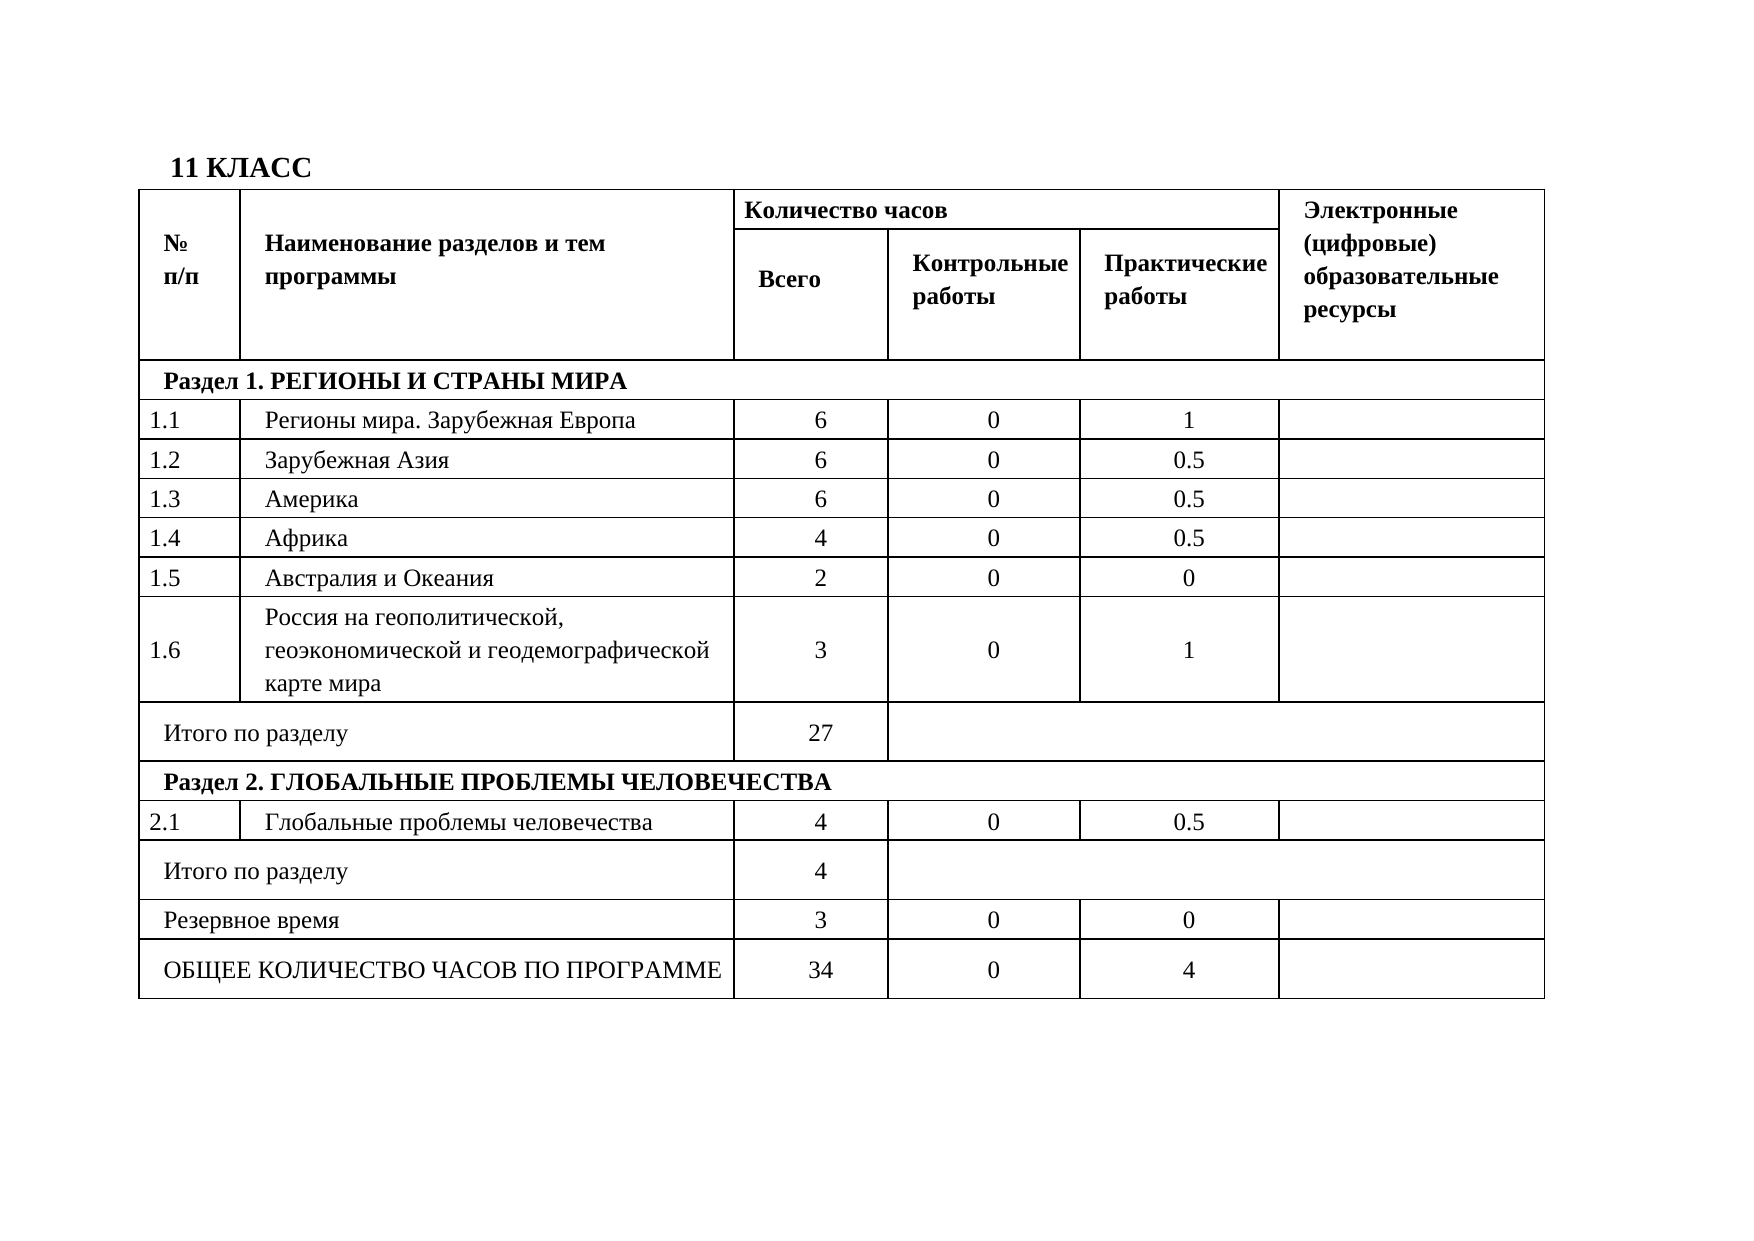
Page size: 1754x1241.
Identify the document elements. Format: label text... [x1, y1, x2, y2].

table_cell 4 [735, 518, 887, 556]
table_header Количество часов [735, 190, 1278, 228]
table_cell 6 [735, 440, 887, 477]
table_cell Практические работы [1081, 230, 1278, 359]
table_cell 1.5 [140, 558, 239, 596]
table_header Электронные (цифровые) образовательные ресурсы [1280, 190, 1544, 359]
table_cell [1280, 900, 1544, 938]
table_cell Контрольные работы [889, 230, 1079, 359]
table_cell [1280, 801, 1544, 839]
table_cell 0 [889, 900, 1079, 938]
text 11 КЛАСС [162, 150, 1604, 183]
table_cell 0 [889, 801, 1079, 839]
table_cell 2 [735, 558, 887, 596]
table_cell [1280, 400, 1544, 438]
table_cell Итого по разделу [140, 703, 733, 760]
table_cell [1280, 597, 1544, 701]
table_cell 34 [735, 940, 887, 997]
table_cell [1280, 479, 1544, 517]
table_cell Резервное время [140, 900, 733, 938]
table_cell 0 [1081, 900, 1278, 938]
table_cell 2.1 [140, 801, 239, 839]
table_cell 0 [889, 558, 1079, 596]
table_cell 0.5 [1081, 518, 1278, 556]
table_cell Австралия и Океания [241, 558, 733, 596]
table_header № п/п [140, 190, 239, 359]
table_cell Раздел 1. РЕГИОНЫ И СТРАНЫ МИРА [140, 361, 1544, 399]
table_cell [1280, 940, 1544, 997]
table_cell Африка [241, 518, 733, 556]
table_cell Америка [241, 479, 733, 517]
table_cell 1.4 [140, 518, 239, 556]
table_cell 3 [735, 597, 887, 701]
table_cell 1.1 [140, 400, 239, 438]
table_cell 3 [735, 900, 887, 938]
table_cell Итого по разделу [140, 841, 733, 899]
table_cell Глобальные проблемы человечества [241, 801, 733, 839]
table_cell 1.6 [140, 597, 239, 701]
table_cell 0 [889, 597, 1079, 701]
table_cell [1280, 558, 1544, 596]
table_cell 4 [735, 801, 887, 839]
table_cell 27 [735, 703, 887, 760]
table_cell 0 [889, 440, 1079, 477]
table_cell 0.5 [1081, 479, 1278, 517]
table_cell 6 [735, 479, 887, 517]
table_cell 0.5 [1081, 801, 1278, 839]
table_cell 0.5 [1081, 440, 1278, 477]
table_cell ОБЩЕЕ КОЛИЧЕСТВО ЧАСОВ ПО ПРОГРАММЕ [140, 940, 733, 997]
table_cell Россия на геополитической, геоэкономической и геодемографической карте мира [241, 597, 733, 701]
table_cell 6 [735, 400, 887, 438]
table_cell Регионы мира. Зарубежная Европа [241, 400, 733, 438]
table_cell Зарубежная Азия [241, 440, 733, 477]
table_cell 1 [1081, 597, 1278, 701]
table_cell [889, 841, 1544, 899]
table_cell [1280, 518, 1544, 556]
table_cell 0 [889, 518, 1079, 556]
table_cell 0 [889, 479, 1079, 517]
table_cell 1.2 [140, 440, 239, 477]
table_cell 1.3 [140, 479, 239, 517]
table_cell 1 [1081, 400, 1278, 438]
table_cell [889, 703, 1544, 760]
table_cell 0 [1081, 558, 1278, 596]
table_cell 4 [735, 841, 887, 899]
table_cell 4 [1081, 940, 1278, 997]
table_cell Всего [735, 230, 887, 359]
table_cell [1280, 440, 1544, 477]
table_header Наименование разделов и тем программы [241, 190, 733, 359]
table_cell 0 [889, 400, 1079, 438]
table_cell 0 [889, 940, 1079, 997]
table_cell Раздел 2. ГЛОБАЛЬНЫЕ ПРОБЛЕМЫ ЧЕЛОВЕЧЕСТВА [140, 762, 1544, 800]
